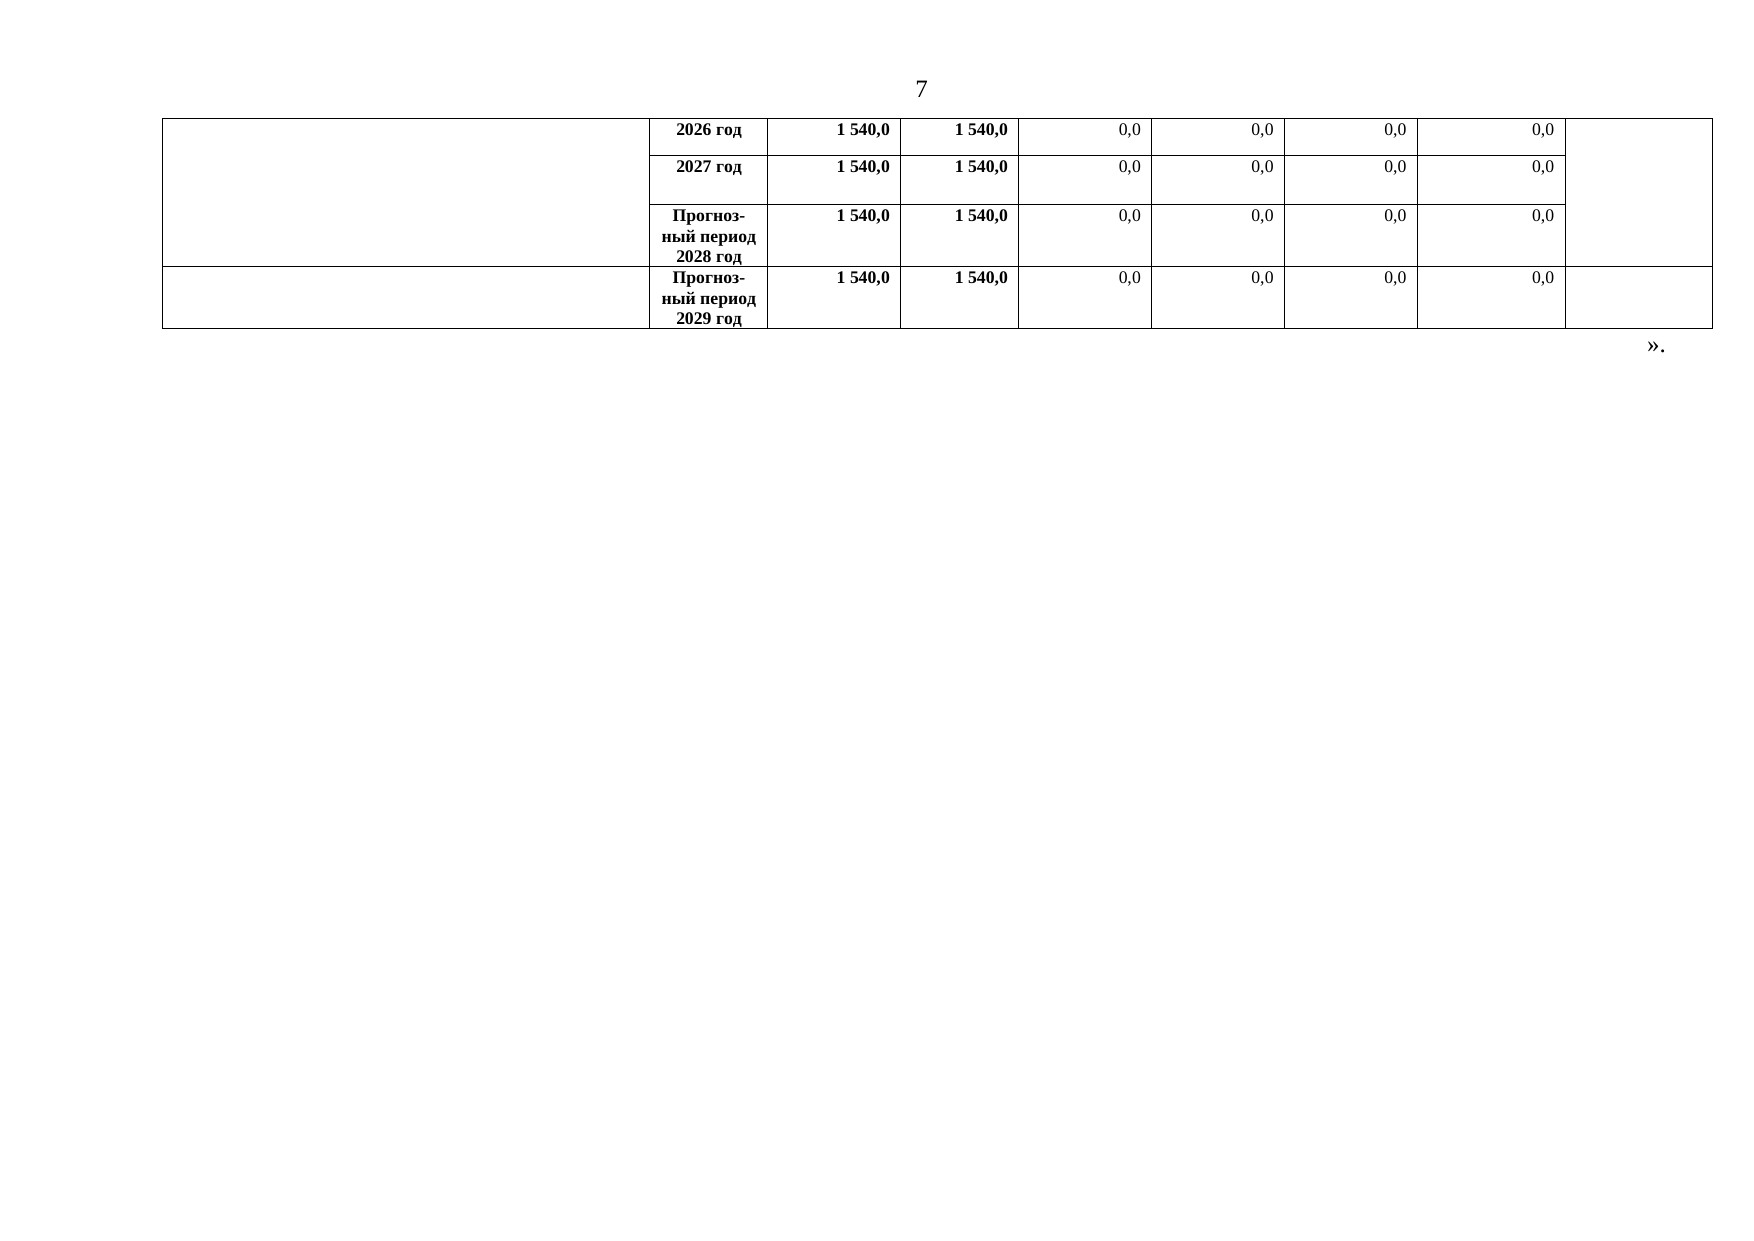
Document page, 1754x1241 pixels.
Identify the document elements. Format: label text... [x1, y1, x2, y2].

table_cell 0,0 [1418, 267, 1565, 328]
table_cell 1 540,0 [768, 205, 900, 266]
table_cell 1 540,0 [768, 119, 900, 154]
table_cell 0,0 [1285, 119, 1417, 154]
table_cell 1 540,0 [901, 267, 1018, 328]
text ». [177, 329, 1665, 358]
table_cell 1 540,0 [901, 119, 1018, 154]
table_cell 0,0 [1152, 156, 1284, 204]
table_cell 2027 год [650, 156, 767, 204]
table_cell 1 540,0 [768, 267, 900, 328]
table_cell 0,0 [1152, 205, 1284, 266]
table_cell 0,0 [1418, 205, 1565, 266]
table_cell Прогноз-ный период 2029 год [650, 267, 767, 328]
table_cell Прогноз-ный период 2028 год [650, 205, 767, 266]
table_cell 1 540,0 [901, 156, 1018, 204]
table_cell 0,0 [1019, 267, 1151, 328]
table_cell 0,0 [1019, 205, 1151, 266]
table_cell 0,0 [1285, 205, 1417, 266]
table_cell 0,0 [1019, 119, 1151, 154]
table_cell [1566, 267, 1712, 328]
table_cell 0,0 [1152, 267, 1284, 328]
table_cell 2026 год [650, 119, 767, 154]
table_cell 0,0 [1152, 119, 1284, 154]
table_cell 1 540,0 [768, 156, 900, 204]
table_cell 0,0 [1418, 119, 1565, 154]
table_cell 0,0 [1285, 156, 1417, 204]
table_cell 0,0 [1285, 267, 1417, 328]
table_cell [163, 267, 649, 328]
table_cell 0,0 [1019, 156, 1151, 204]
table_cell 0,0 [1418, 156, 1565, 204]
table_cell 1 540,0 [901, 205, 1018, 266]
